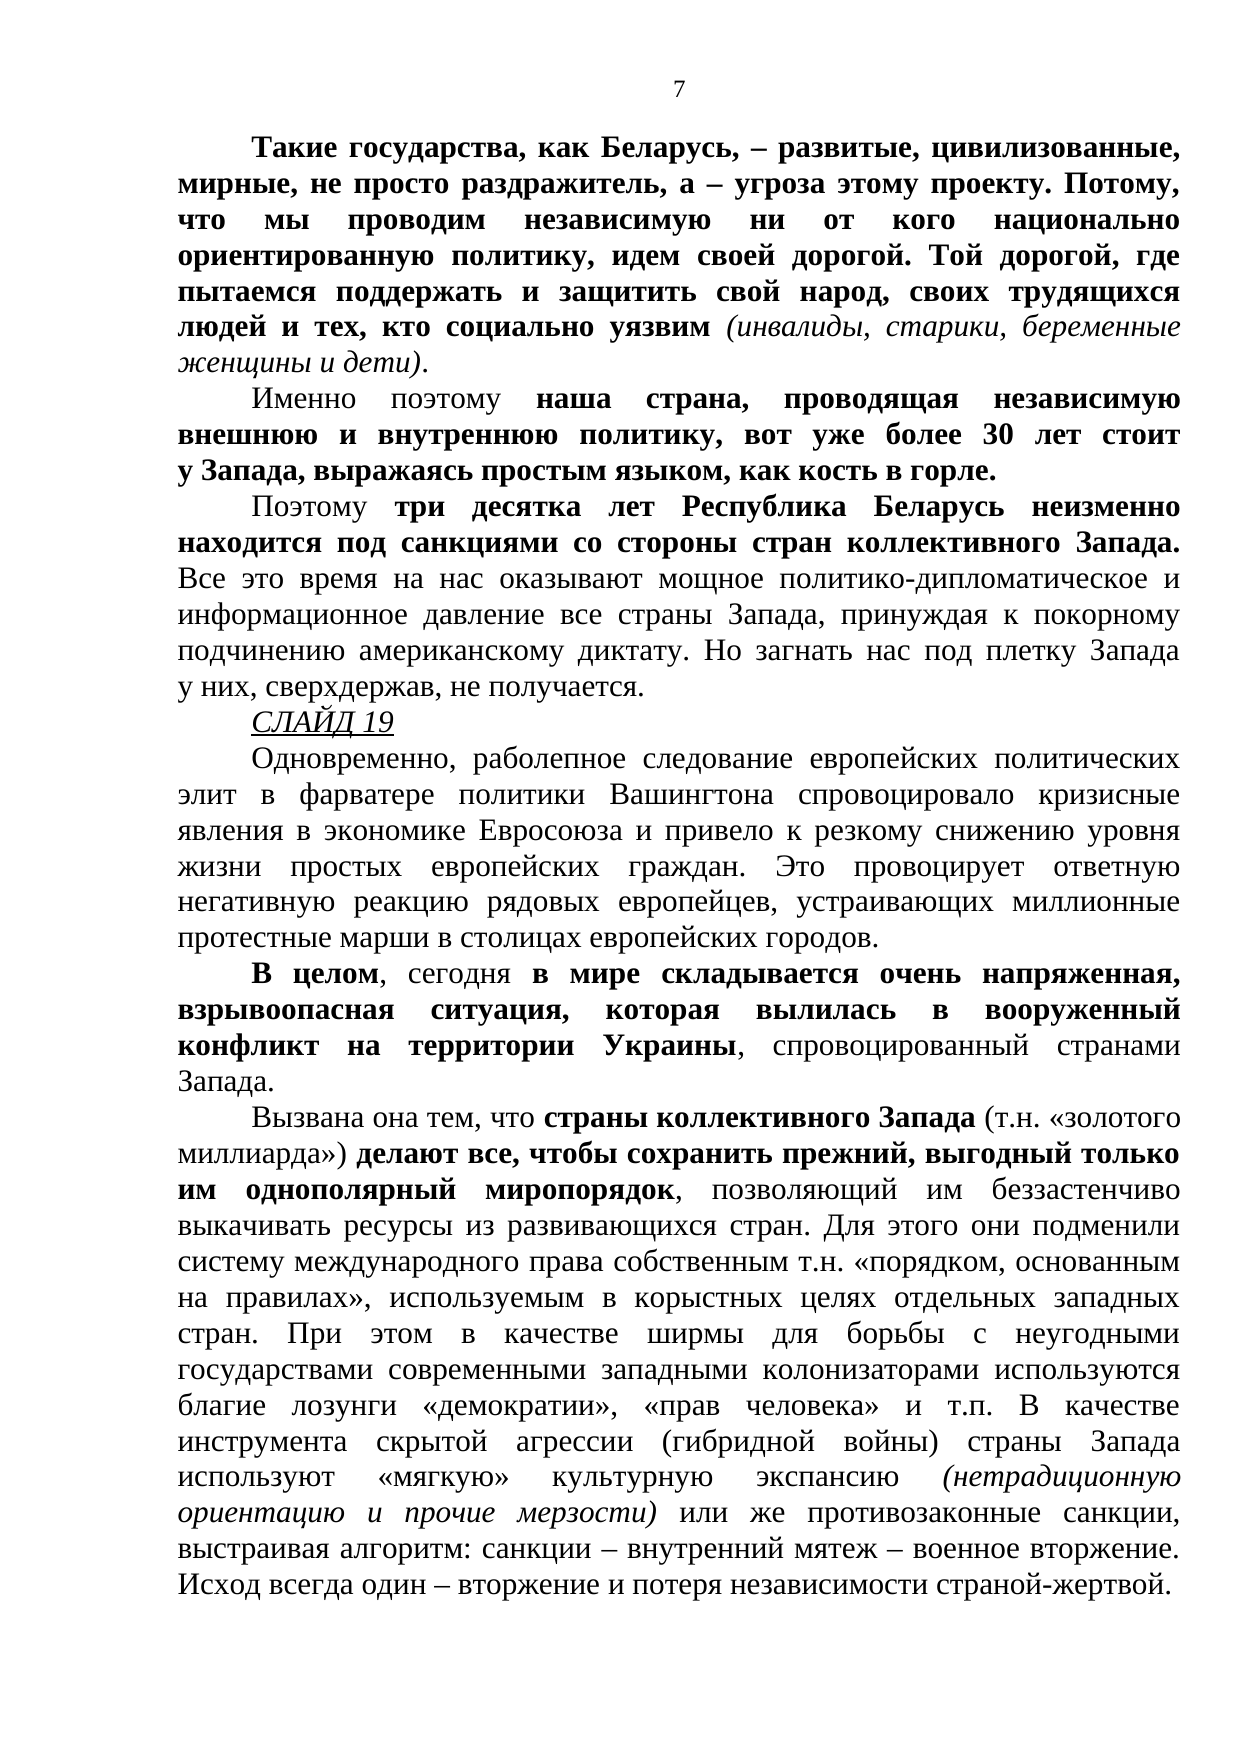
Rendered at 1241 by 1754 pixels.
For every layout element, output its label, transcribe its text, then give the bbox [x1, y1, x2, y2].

text В целом, сегодня в мире складывается очень напряженная, взрывоопасная ситуация, которая вылилась в вооруженный конфликт на территории Украины, спровоцированный странами Запада. [177, 954, 1181, 1098]
text Вызвана она тем, что страны коллективного Запада (т.н. «золотого миллиарда») делают все, чтобы сохранить прежний, выгодный только им однополярный миропорядок, позволяющий им беззастенчиво выкачивать ресурсы из развивающихся стран. Для этого они подменили систему международного права собственным т.н. «порядком, основанным на правилах», используемым в корыстных целях отдельных западных стран. При этом в качестве ширмы для борьбы с неугодными государствами современными западными колонизаторами используются благие лозунги «демократии», «прав человека» и т.п. В качестве инструмента скрытой агрессии (гибридной войны) страны Запада используют «мягкую» культурную экспансию (нетрадиционную ориентацию и прочие мерзости) или же противозаконные санкции, выстраивая алгоритм: санкции – внутренний мятеж – военное вторжение. Исход всегда один – вторжение и потеря независимости страной-жертвой. [177, 1098, 1181, 1601]
text Такие государства, как Беларусь, – развитые, цивилизованные, мирные, не просто раздражитель, а – угроза этому проекту. Потому, что мы проводим независимую ни от кого национально ориентированную политику, идем своей дорогой. Той дорогой, где пытаемся поддержать и защитить свой народ, своих трудящихся людей и тех, кто социально уязвим (инвалиды, старики, беременные женщины и дети). [177, 128, 1181, 379]
text Именно поэтому наша страна, проводящая независимую внешнюю и внутреннюю политику, вот уже более 30 лет стоит у Запада, выражаясь простым языком, как кость в горле. [177, 379, 1181, 487]
text СЛАЙД 19 [177, 703, 1181, 739]
text Одновременно, раболепное следование европейских политических элит в фарватере политики Вашингтона спровоцировало кризисные явления в экономике Евросоюза и привело к резкому снижению уровня жизни простых европейских граждан. Это провоцирует ответную негативную реакцию рядовых европейцев, устраивающих миллионные протестные марши в столицах европейских городов. [177, 739, 1181, 954]
text Поэтому три десятка лет Республика Беларусь неизменно находится под санкциями со стороны стран коллективного Запада. Все это время на нас оказывают мощное политико-дипломатическое и информационное давление все страны Запада, принуждая к покорному подчинению американскому диктату. Но загнать нас под плетку Запада у них, сверхдержав, не получается. [177, 487, 1181, 703]
